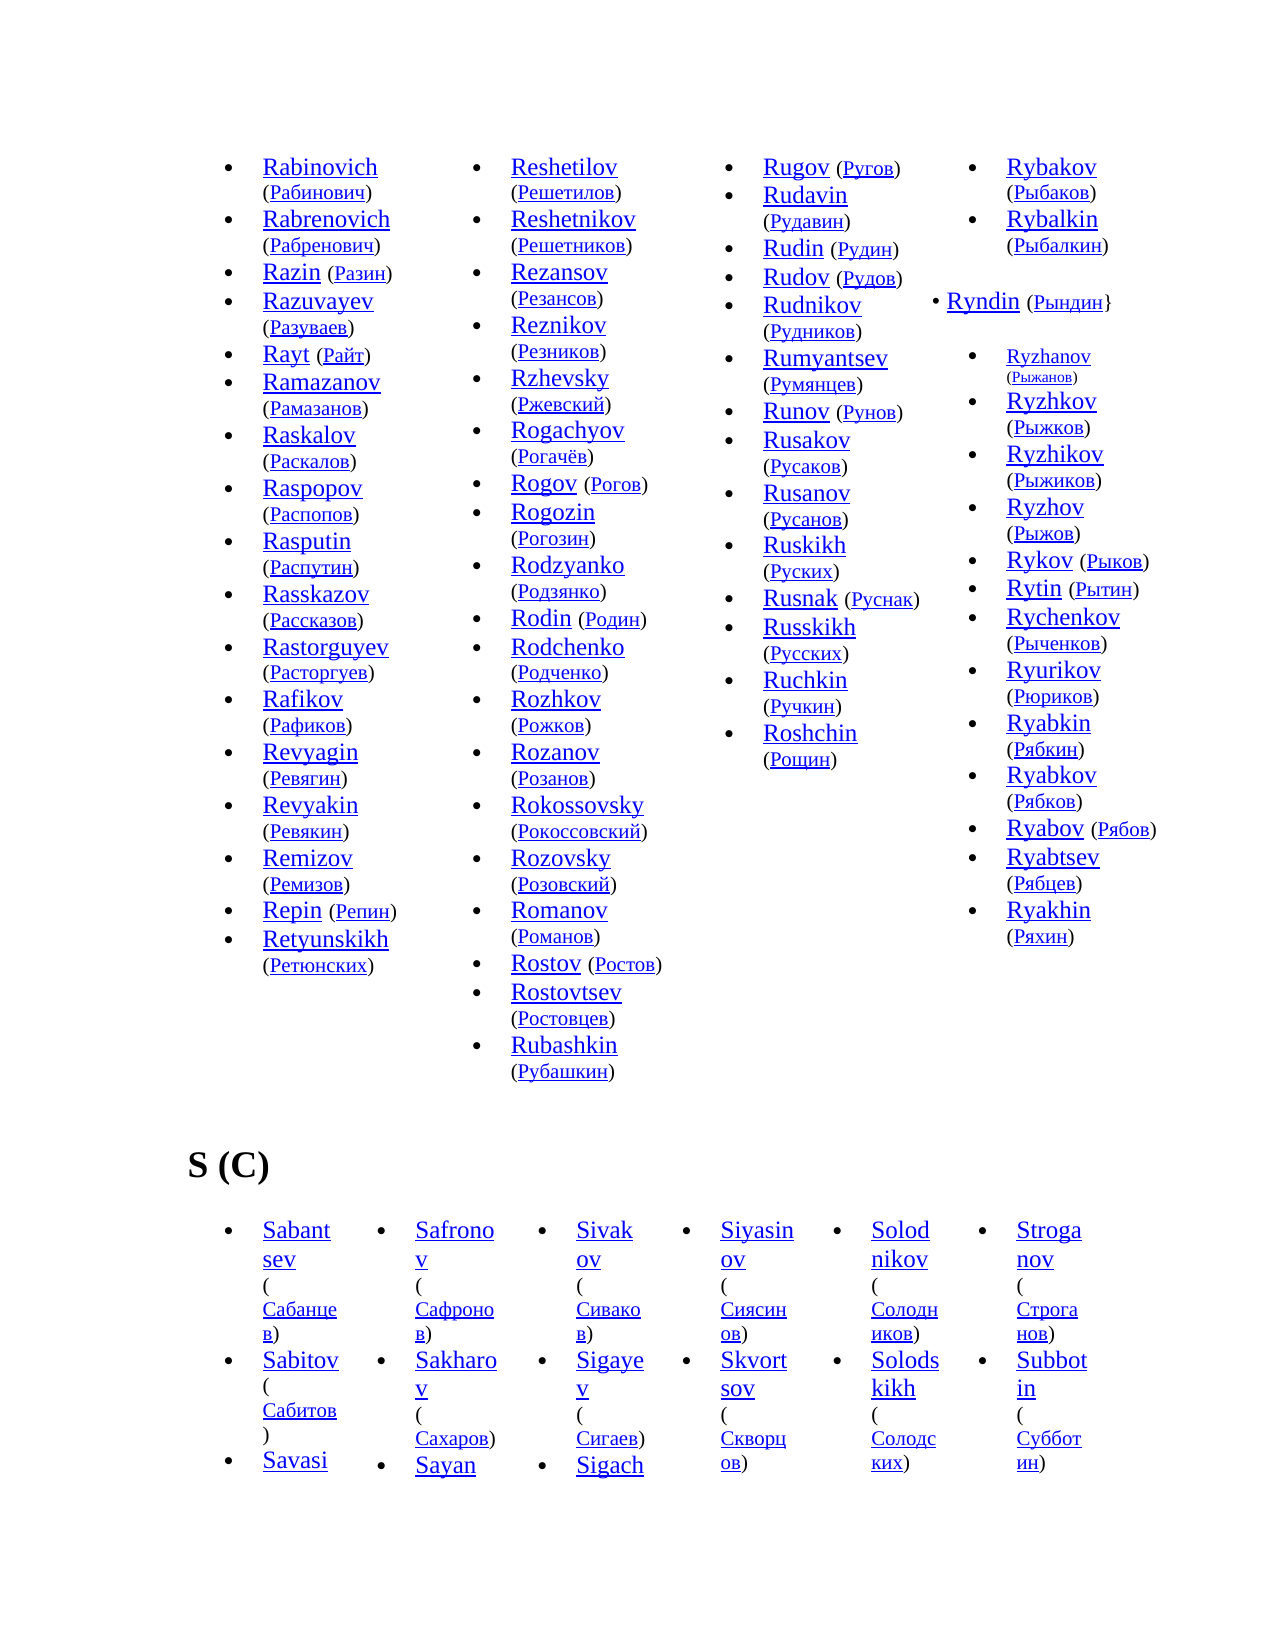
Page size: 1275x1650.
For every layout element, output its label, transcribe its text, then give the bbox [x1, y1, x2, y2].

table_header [796, 1215, 941, 1479]
table_header Reshetilov (Решетилов) Reshetnikov (Решетников) Rezansov (Резансов) Reznikov (Резников) Rzhevsky (Ржевский) Rogachyov (Рогачёв) Rogov (Рогов) Rogozin (Рогозин) Rodzyanko (Родзянко) Rodin (Родин) Rodchenko (Родченко) Rozhkov (Рожков) Rozanov (Розанов) Rokossovsky (Рокоссовский) Rozovsky (Розовский) Romanov (Романов) Rostov (Ростов) Rostovtsev (Ростовцев) Rubashkin (Рубашкин) [434, 150, 686, 1113]
text S (С) [187, 1143, 1087, 1186]
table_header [941, 1215, 1087, 1479]
table_header Rabinovich (Рабинович) Rabrenovich (Рабренович) Razin (Разин) Razuvayev (Разуваев) Rayt (Райт) Ramazanov (Рамазанов) Raskalov (Раскалов) Raspopov (Распопов) Rasputin (Распутин) Rasskazov (Рассказов) Rastorguyev (Расторгуев) Rafikov (Рафиков) Revyagin (Ревягин) Revyakin (Ревякин) Remizov (Ремизов) Repin (Репин) Retyunskikh (Ретюнских) [186, 150, 434, 1113]
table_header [645, 1215, 796, 1479]
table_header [501, 1215, 645, 1479]
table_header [188, 1215, 340, 1479]
table_header Rybakov (Рыбаков) Rybalkin (Рыбалкин) • Ryndin (Рындин} Ryzhanov (Рыжанов) Ryzhkov (Рыжков) Ryzhikov (Рыжиков) Ryzhov (Рыжов) Rykov (Рыков) Rytin (Рытин) Rychenkov (Рыченков) Ryurikov (Рюриков) Ryabkin (Рябкин) Ryabkov (Рябков) Ryabov (Рябов) Ryabtsev (Рябцев) Ryakhin (Ряхин) [930, 150, 1164, 1113]
table_header Rugov (Ругов) Rudavin (Рудавин) Rudin (Рудин) Rudov (Рудов) Rudnikov (Рудников) Rumyantsev (Румянцев) Runov (Рунов) Rusakov (Русаков) Rusanov (Русанов) Ruskikh (Руских) Rusnak (Руснак) Russkikh (Русских) Ruchkin (Ручкин) Roshchin (Рощин) [686, 150, 930, 1113]
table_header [340, 1215, 501, 1479]
